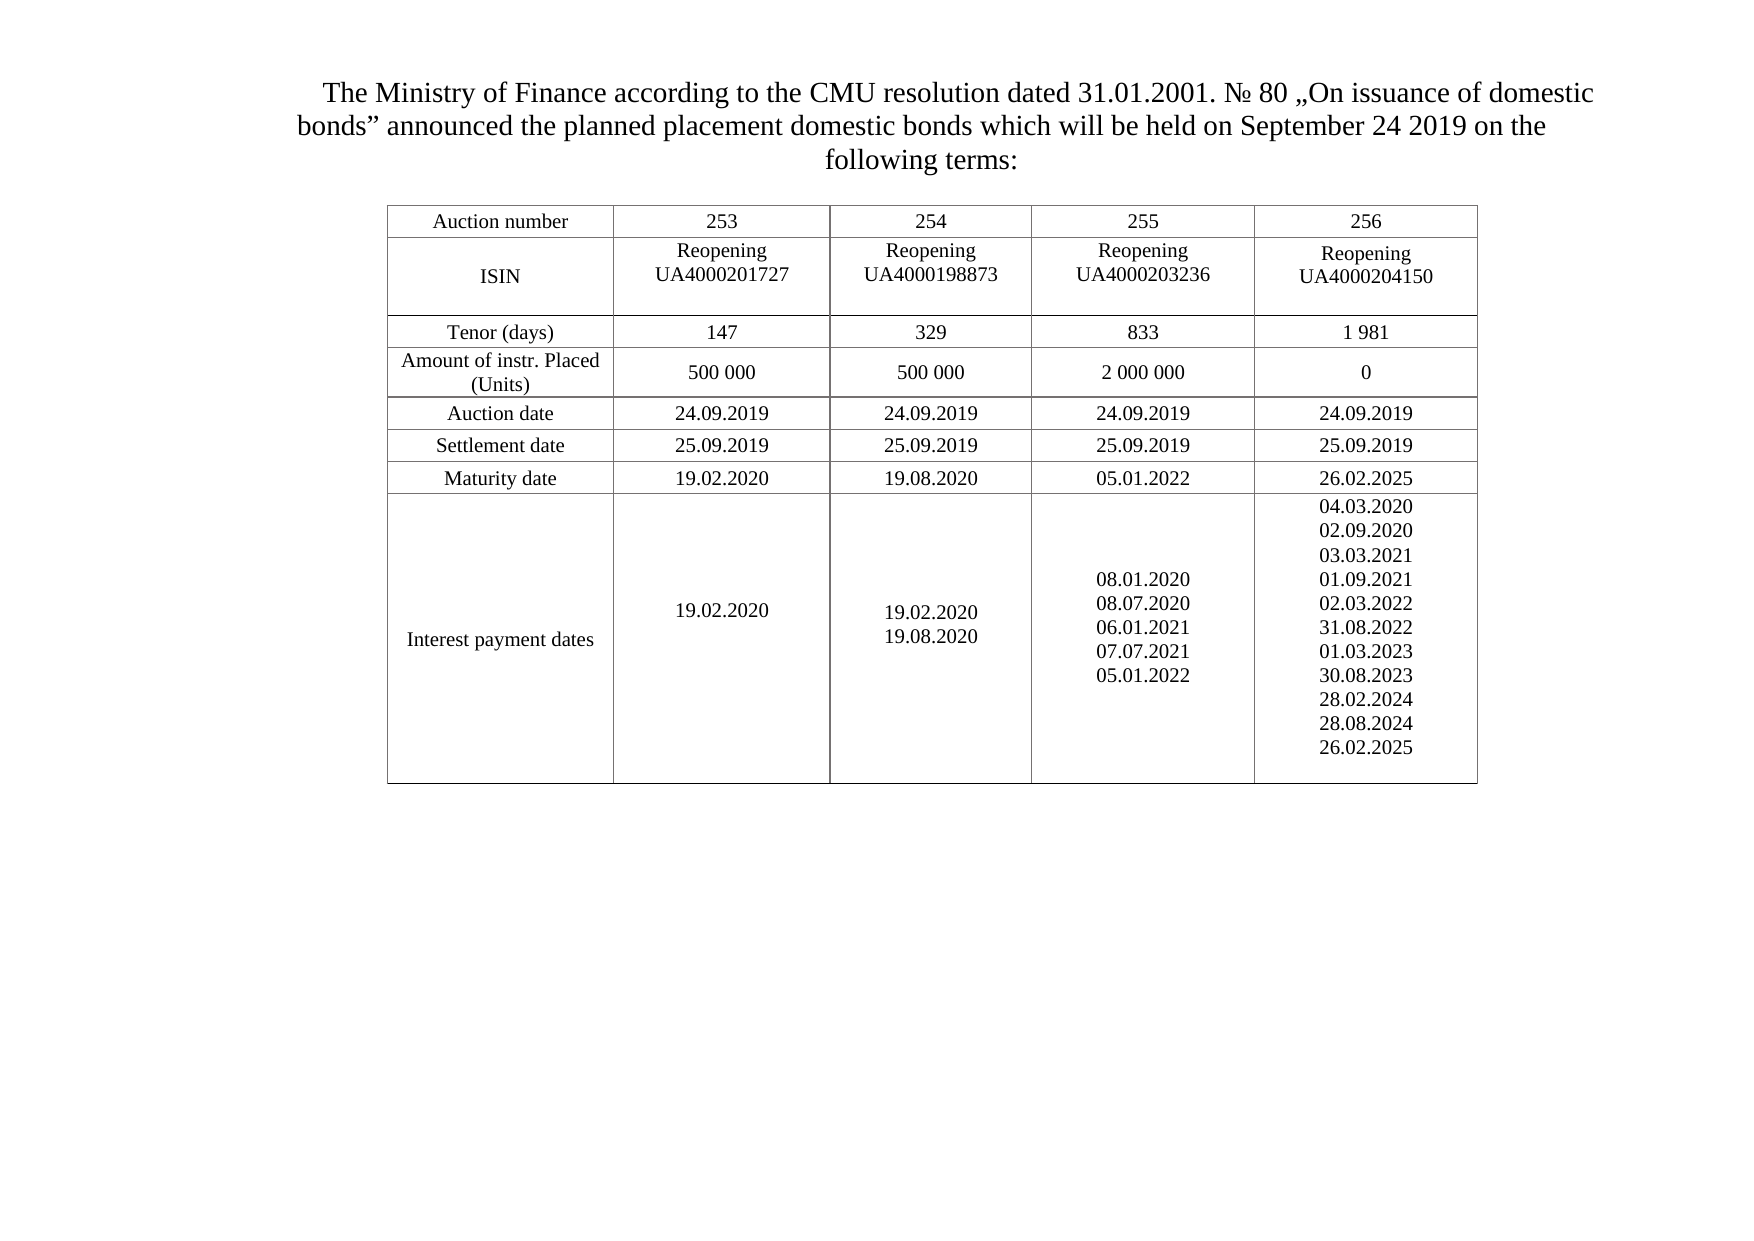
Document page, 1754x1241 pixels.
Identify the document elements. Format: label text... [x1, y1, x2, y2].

table_cell Reopening UA4000201727 [614, 238, 829, 315]
table_cell 24.09.2019 [614, 398, 829, 429]
table_cell 26.02.2025 [1255, 462, 1477, 493]
table_cell 833 [1032, 316, 1254, 347]
table_header 256 [1255, 206, 1477, 237]
table_cell Amount of instr. Placed (Units) [388, 348, 613, 396]
table_cell 19.02.2020 [614, 462, 829, 493]
table_cell 05.01.2022 [1032, 462, 1254, 493]
table_cell 0 [1255, 348, 1477, 396]
table_cell 24.09.2019 [1032, 398, 1254, 429]
table_cell Reopening UA4000198873 [831, 238, 1031, 315]
table_cell 25.09.2019 [831, 430, 1031, 461]
table_cell 25.09.2019 [1255, 430, 1477, 461]
table_cell ISIN [388, 238, 613, 315]
table_cell 500 000 [614, 348, 829, 396]
table_cell 1 981 [1255, 316, 1477, 347]
table_cell 147 [614, 316, 829, 347]
table_header Auction number [388, 206, 613, 237]
table_cell 08.01.2020 08.07.2020 06.01.2021 07.07.2021 05.01.2022 [1032, 494, 1254, 783]
table_cell 04.03.2020 02.09.2020 03.03.2021 01.09.2021 02.03.2022 31.08.2022 01.03.2023 30.08.2023 28.02.2024 28.08.2024 26.02.2025 [1255, 494, 1477, 783]
table_cell Reopening UA4000203236 [1032, 238, 1254, 315]
table_cell 24.09.2019 [831, 398, 1031, 429]
table_header 253 [614, 206, 829, 237]
table_header 254 [831, 206, 1031, 237]
table_cell 19.02.2020 [614, 494, 829, 783]
table_cell 500 000 [831, 348, 1031, 396]
table_cell Auction date [388, 398, 613, 429]
table_cell Settlement date [388, 430, 613, 461]
table_cell 25.09.2019 [614, 430, 829, 461]
table_cell 19.08.2020 [831, 462, 1031, 493]
text The Ministry of Finance according to the CMU resolution dated 31.01.2001. № 80 „On issuance of domestic bonds” announced the planned placement domestic bonds which will be held on September 24 2019 on the following terms: [207, 75, 1636, 176]
table_header 255 [1032, 206, 1254, 237]
table_cell Interest payment dates [388, 494, 613, 783]
table_cell 329 [831, 316, 1031, 347]
table_cell 25.09.2019 [1032, 430, 1254, 461]
table_cell Tenor (days) [388, 316, 613, 347]
table_cell 19.02.2020 19.08.2020 [831, 494, 1031, 783]
table_cell Maturity date [388, 462, 613, 493]
table_cell Reopening UA4000204150 [1255, 238, 1477, 315]
table_cell 24.09.2019 [1255, 398, 1477, 429]
table_cell 2 000 000 [1032, 348, 1254, 396]
